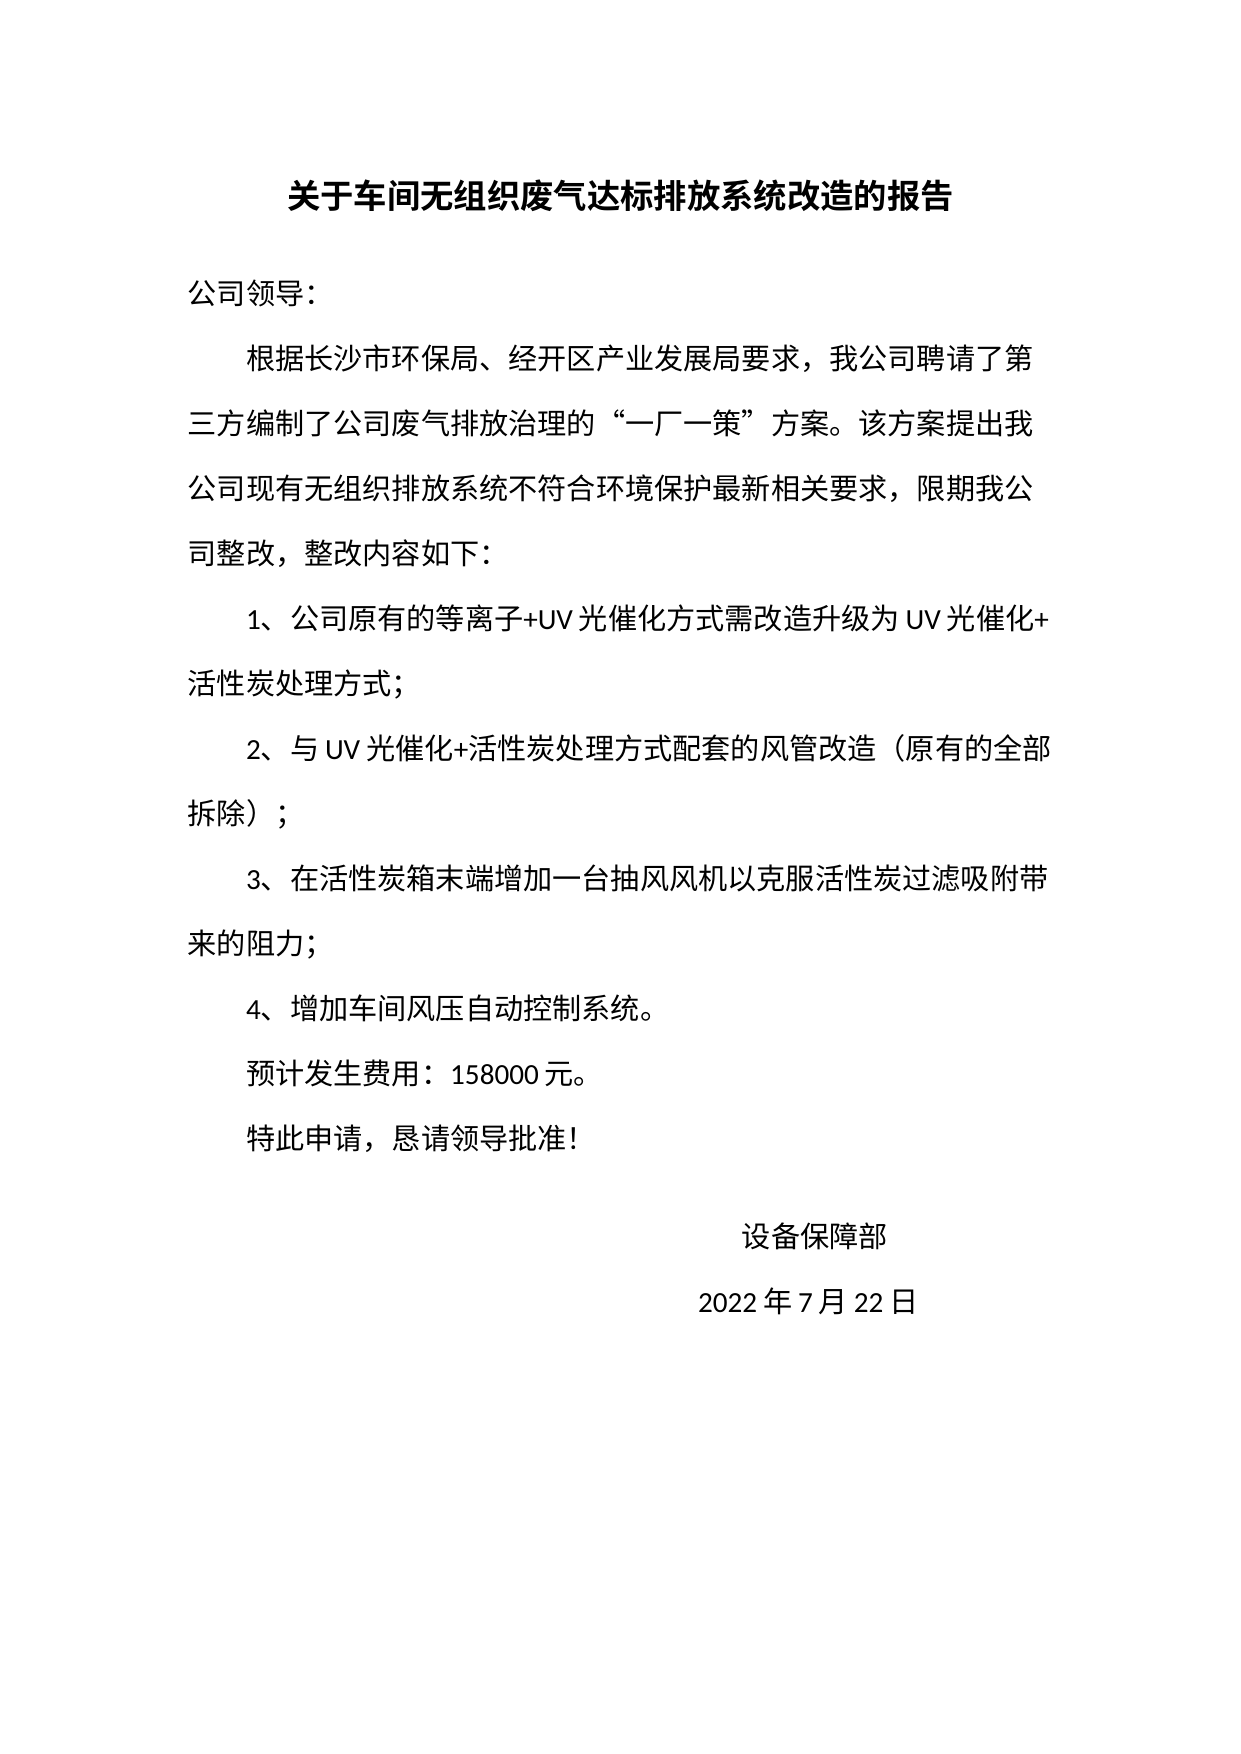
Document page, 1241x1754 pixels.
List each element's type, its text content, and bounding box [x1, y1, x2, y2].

text 3、在活性炭箱末端增加一台抽风风机以克服活性炭过滤吸附带来的阻力； [187, 844, 1053, 974]
text 关于车间无组织废气达标排放系统改造的报告 [187, 162, 1053, 227]
text 2022年7月22日 [187, 1267, 1053, 1332]
text 设备保障部 [187, 1202, 1053, 1267]
text 公司领导： [187, 259, 1053, 324]
text 特此申请，恳请领导批准！ [187, 1104, 1053, 1169]
text 2、与UV光催化+活性炭处理方式配套的风管改造（原有的全部拆除）； [187, 714, 1053, 844]
text 1、公司原有的等离子+UV光催化方式需改造升级为UV光催化+活性炭处理方式； [187, 584, 1053, 714]
text 4、增加车间风压自动控制系统。 [187, 974, 1053, 1039]
text 根据长沙市环保局、经开区产业发展局要求，我公司聘请了第三方编制了公司废气排放治理的“一厂一策”方案。该方案提出我公司现有无组织排放系统不符合环境保护最新相关要求，限期我公司整改，整改内容如下： [187, 324, 1053, 584]
text 预计发生费用：158000元。 [187, 1039, 1053, 1104]
